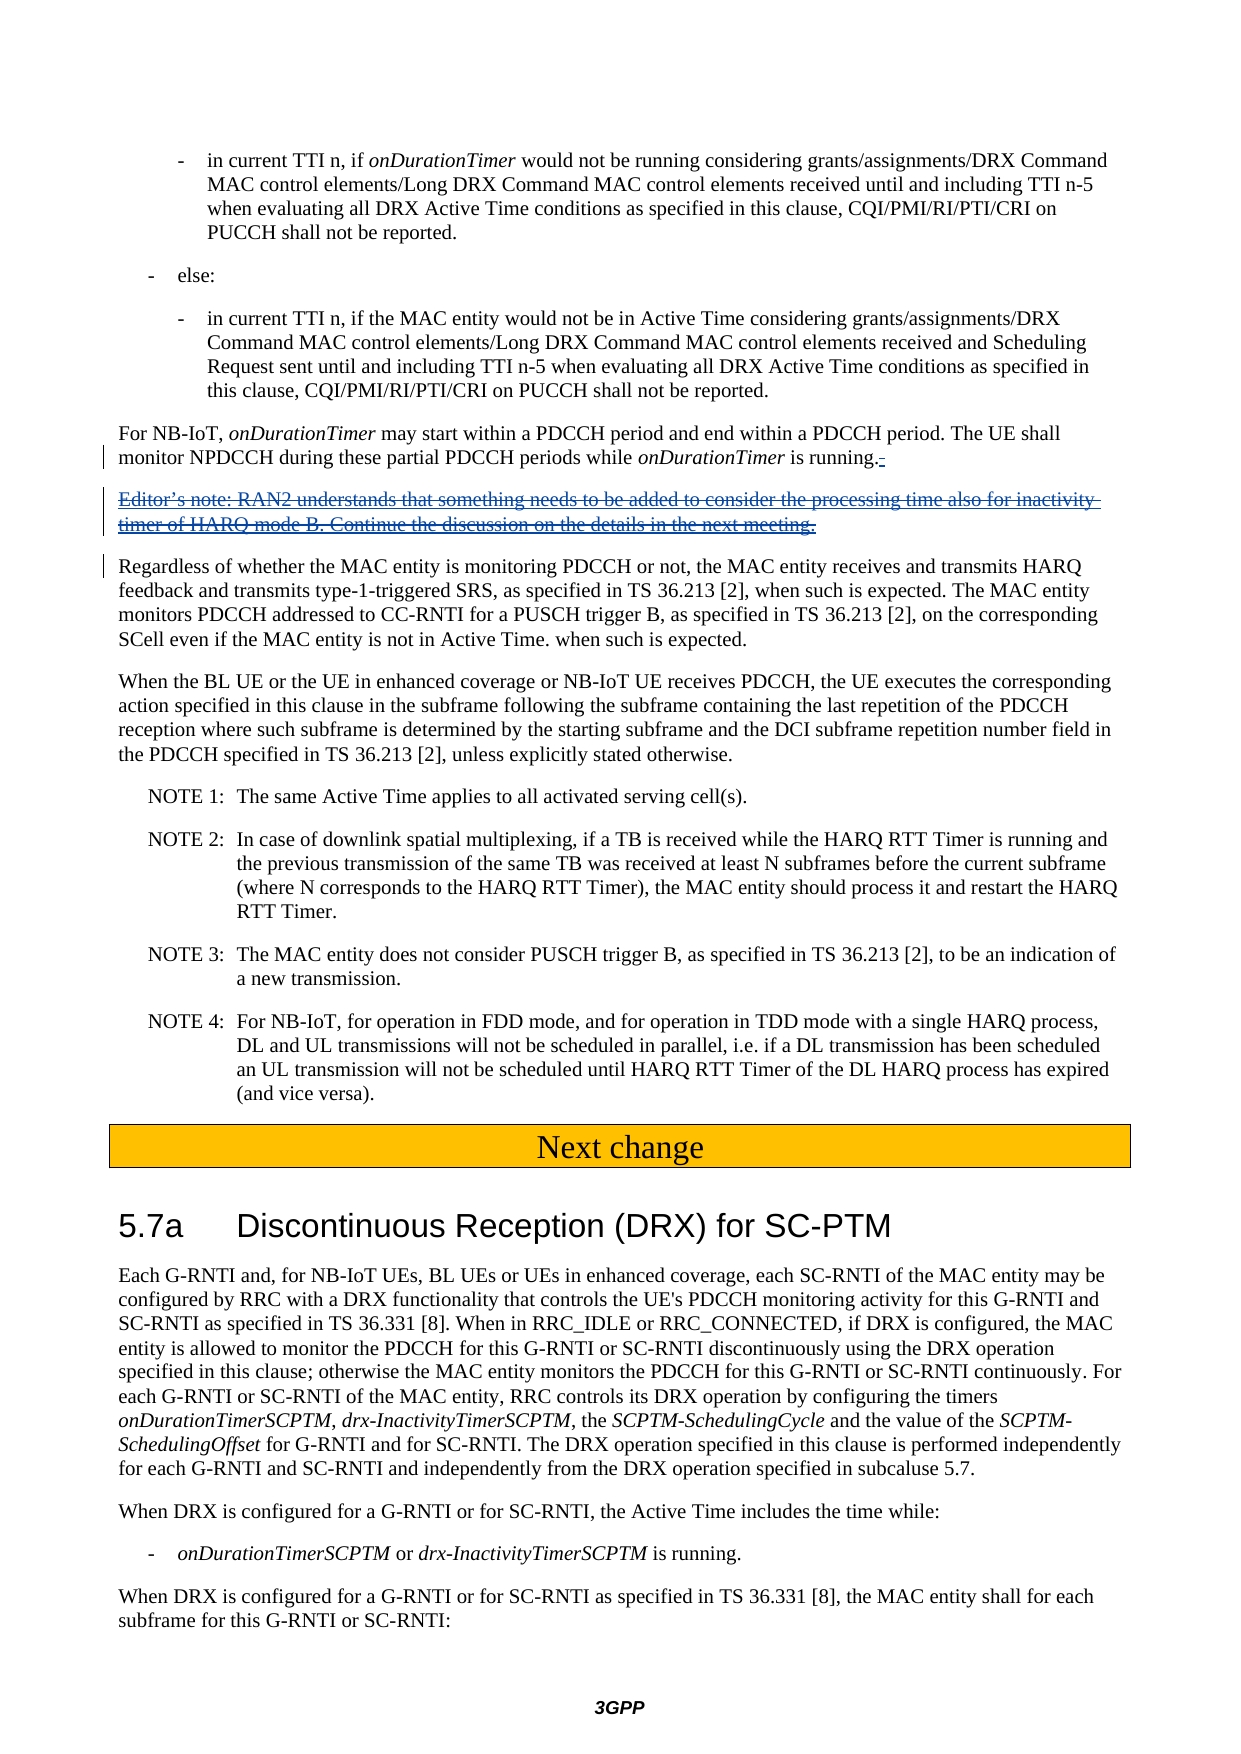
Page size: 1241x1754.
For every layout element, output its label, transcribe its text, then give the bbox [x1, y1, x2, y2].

text Next change [110, 1125, 1130, 1167]
text When the BL UE or the UE in enhanced coverage or NB-IoT UE receives PDCCH, the UE executes the corresponding action specified in this clause in the subframe following the subframe containing the last repetition of the PDCCH reception where such subframe is determined by the starting subframe and the DCI subframe repetition number field in the PDCCH specified in TS 36.213 [2], unless explicitly stated otherwise. [118, 669, 1122, 766]
text NOTE 4: For NB-IoT, for operation in FDD mode, and for operation in TDD mode with a single HARQ process, DL and UL transmissions will not be scheduled in parallel, i.e. if a DL transmission has been scheduled an UL transmission will not be scheduled until HARQ RTT Timer of the DL HARQ process has expired (and vice versa). [148, 1009, 1122, 1105]
text - in current TTI n, if onDurationTimer would not be running considering grants/assignments/DRX Command MAC control elements/Long DRX Command MAC control elements received until and including TTI n-5 when evaluating all DRX Active Time conditions as specified in this clause, CQI/PMI/RI/PTI/CRI on PUCCH shall not be reported. [177, 148, 1122, 244]
text When DRX is configured for a G-RNTI or for SC-RNTI, the Active Time includes the time while: [118, 1498, 1122, 1523]
text Each G-RNTI and, for NB-IoT UEs, BL UEs or UEs in enhanced coverage, each SC-RNTI of the MAC entity may be configured by RRC with a DRX functionality that controls the UE's PDCCH monitoring activity for this G-RNTI and SC-RNTI as specified in TS 36.331 [8]. When in RRC_IDLE or RRC_CONNECTED, if DRX is configured, the MAC entity is allowed to monitor the PDCCH for this G-RNTI or SC-RNTI discontinuously using the DRX operation specified in this clause; otherwise the MAC entity monitors the PDCCH for this G-RNTI or SC-RNTI continuously. For each G-RNTI or SC-RNTI of the MAC entity, RRC controls its DRX operation by configuring the timers onDurationTimerSCPTM, drx-InactivityTimerSCPTM, the SCPTM-SchedulingCycle and the value of the SCPTM-SchedulingOffset for G-RNTI and for SC-RNTI. The DRX operation specified in this clause is performed independently for each G-RNTI and SC-RNTI and independently from the DRX operation specified in subcaluse 5.7. [118, 1263, 1122, 1480]
subtitle 5.7a Discontinuous Reception (DRX) for SC-PTM [118, 1206, 1122, 1244]
text For NB-IoT, onDurationTimer may start within a PDCCH period and end within a PDCCH period. The UE shall monitor NPDCCH during these partial PDCCH periods while onDurationTimer is running. [118, 421, 1122, 469]
text NOTE 1: The same Active Time applies to all activated serving cell(s). [148, 784, 1122, 808]
text When DRX is configured for a G-RNTI or for SC-RNTI as specified in TS 36.331 [8], the MAC entity shall for each subframe for this G-RNTI or SC-RNTI: [118, 1584, 1122, 1632]
text - onDurationTimerSCPTM or drx-InactivityTimerSCPTM is running. [148, 1541, 1122, 1565]
text NOTE 2: In case of downlink spatial multiplexing, if a TB is received while the HARQ RTT Timer is running and the previous transmission of the same TB was received at least N subframes before the current subframe (where N corresponds to the HARQ RTT Timer), the MAC entity should process it and restart the HARQ RTT Timer. [148, 827, 1122, 923]
text - in current TTI n, if the MAC entity would not be in Active Time considering grants/assignments/DRX Command MAC control elements/Long DRX Command MAC control elements received and Scheduling Request sent until and including TTI n-5 when evaluating all DRX Active Time conditions as specified in this clause, CQI/PMI/RI/PTI/CRI on PUCCH shall not be reported. [177, 306, 1122, 402]
text Regardless of whether the MAC entity is monitoring PDCCH or not, the MAC entity receives and transmits HARQ feedback and transmits type-1-triggered SRS, as specified in TS 36.213 [2], when such is expected. The MAC entity monitors PDCCH addressed to CC-RNTI for a PUSCH trigger B, as specified in TS 36.213 [2], on the corresponding SCell even if the MAC entity is not in Active Time. when such is expected. [118, 554, 1122, 651]
text - else: [148, 263, 1122, 287]
text NOTE 3: The MAC entity does not consider PUSCH trigger B, as specified in TS 36.213 [2], to be an indication of a new transmission. [148, 942, 1122, 990]
